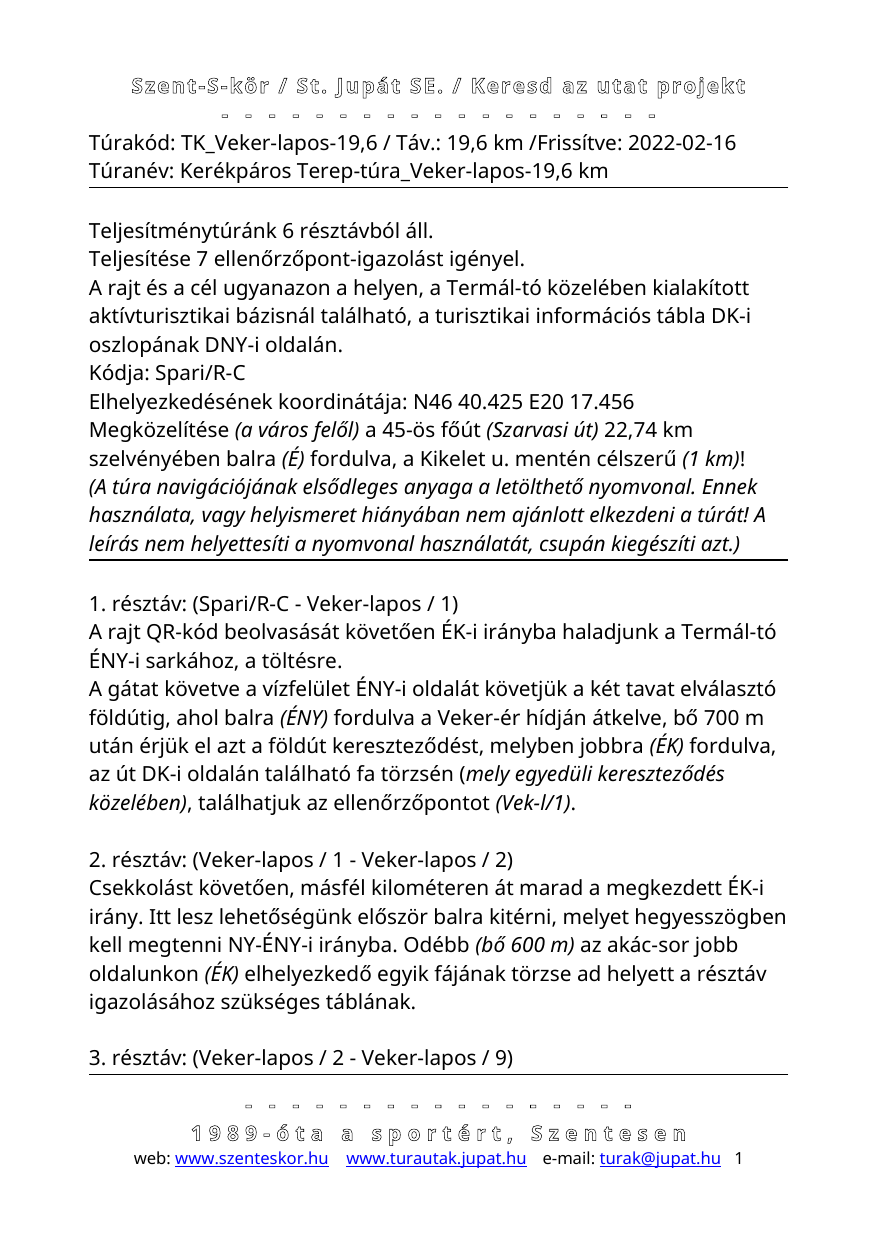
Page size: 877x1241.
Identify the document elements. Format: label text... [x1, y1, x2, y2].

text Kódja: Spari/R-C [89, 358, 788, 387]
text A gátat követve a vízfelület ÉNY-i oldalát követjük a két tavat elválasztó földútig, ahol balra (ÉNY) fordulva a Veker-ér hídján átkelve, bő 700 m után érjük el azt a földút kereszteződést, melyben jobbra (ÉK) fordulva, az út DK-i oldalán található fa törzsén (mely egyedüli kereszteződés közelében), találhatjuk az ellenőrzőpontot (Vek-l/1). [89, 674, 788, 816]
text Megközelítése (a város felől) a 45-ös főút (Szarvasi út) 22,74 km szelvényében balra (É) fordulva, a Kikelet u. mentén célszerű (1 km)! [89, 415, 788, 472]
text 1. résztáv: (Spari/R-C - Veker-lapos / 1) [89, 589, 788, 617]
text (A túra navigációjának elsődleges anyaga a letölthető nyomvonal. Ennek használata, vagy helyismeret hiányában nem ajánlott elkezdeni a túrát! A leírás nem helyettesíti a nyomvonal használatát, csupán kiegészíti azt.) [89, 472, 788, 559]
text A rajt és a cél ugyanazon a helyen, a Termál-tó közelében kialakított aktívturisztikai bázisnál található, a turisztikai információs tábla DK-i oszlopának DNY-i oldalán. [89, 273, 788, 358]
text Elhelyezkedésének koordinátája: N46 40.425 E20 17.456 [89, 387, 788, 415]
text Csekkolást követően, másfél kilométeren át marad a megkezdett ÉK-i irány. Itt lesz lehetőségünk először balra kitérni, melyet hegyesszögben kell megtenni NY-ÉNY-i irányba. Odébb (bő 600 m) az akác-sor jobb oldalunkon (ÉK) elhelyezkedő egyik fájának törzse ad helyett a résztáv igazolásához szükséges táblának. [89, 873, 788, 1043]
text A rajt QR-kód beolvasását követően ÉK-i irányba haladjunk a Termál-tó ÉNY-i sarkához, a töltésre. [89, 617, 788, 674]
text Teljesítménytúránk 6 résztávból áll. Teljesítése 7 ellenőrzőpont-igazolást igényel. [89, 216, 788, 273]
text Túrakód: TK_Veker-lapos-19,6 / Táv.: 19,6 km /Frissítve: 2022-02-16 [89, 128, 788, 156]
text 2. résztáv: (Veker-lapos / 1 - Veker-lapos / 2) [89, 845, 788, 873]
text 3. résztáv: (Veker-lapos / 2 - Veker-lapos / 9) [89, 1043, 788, 1074]
text Túranév: Kerékpáros Terep-túra_Veker-lapos-19,6 km [89, 156, 788, 187]
